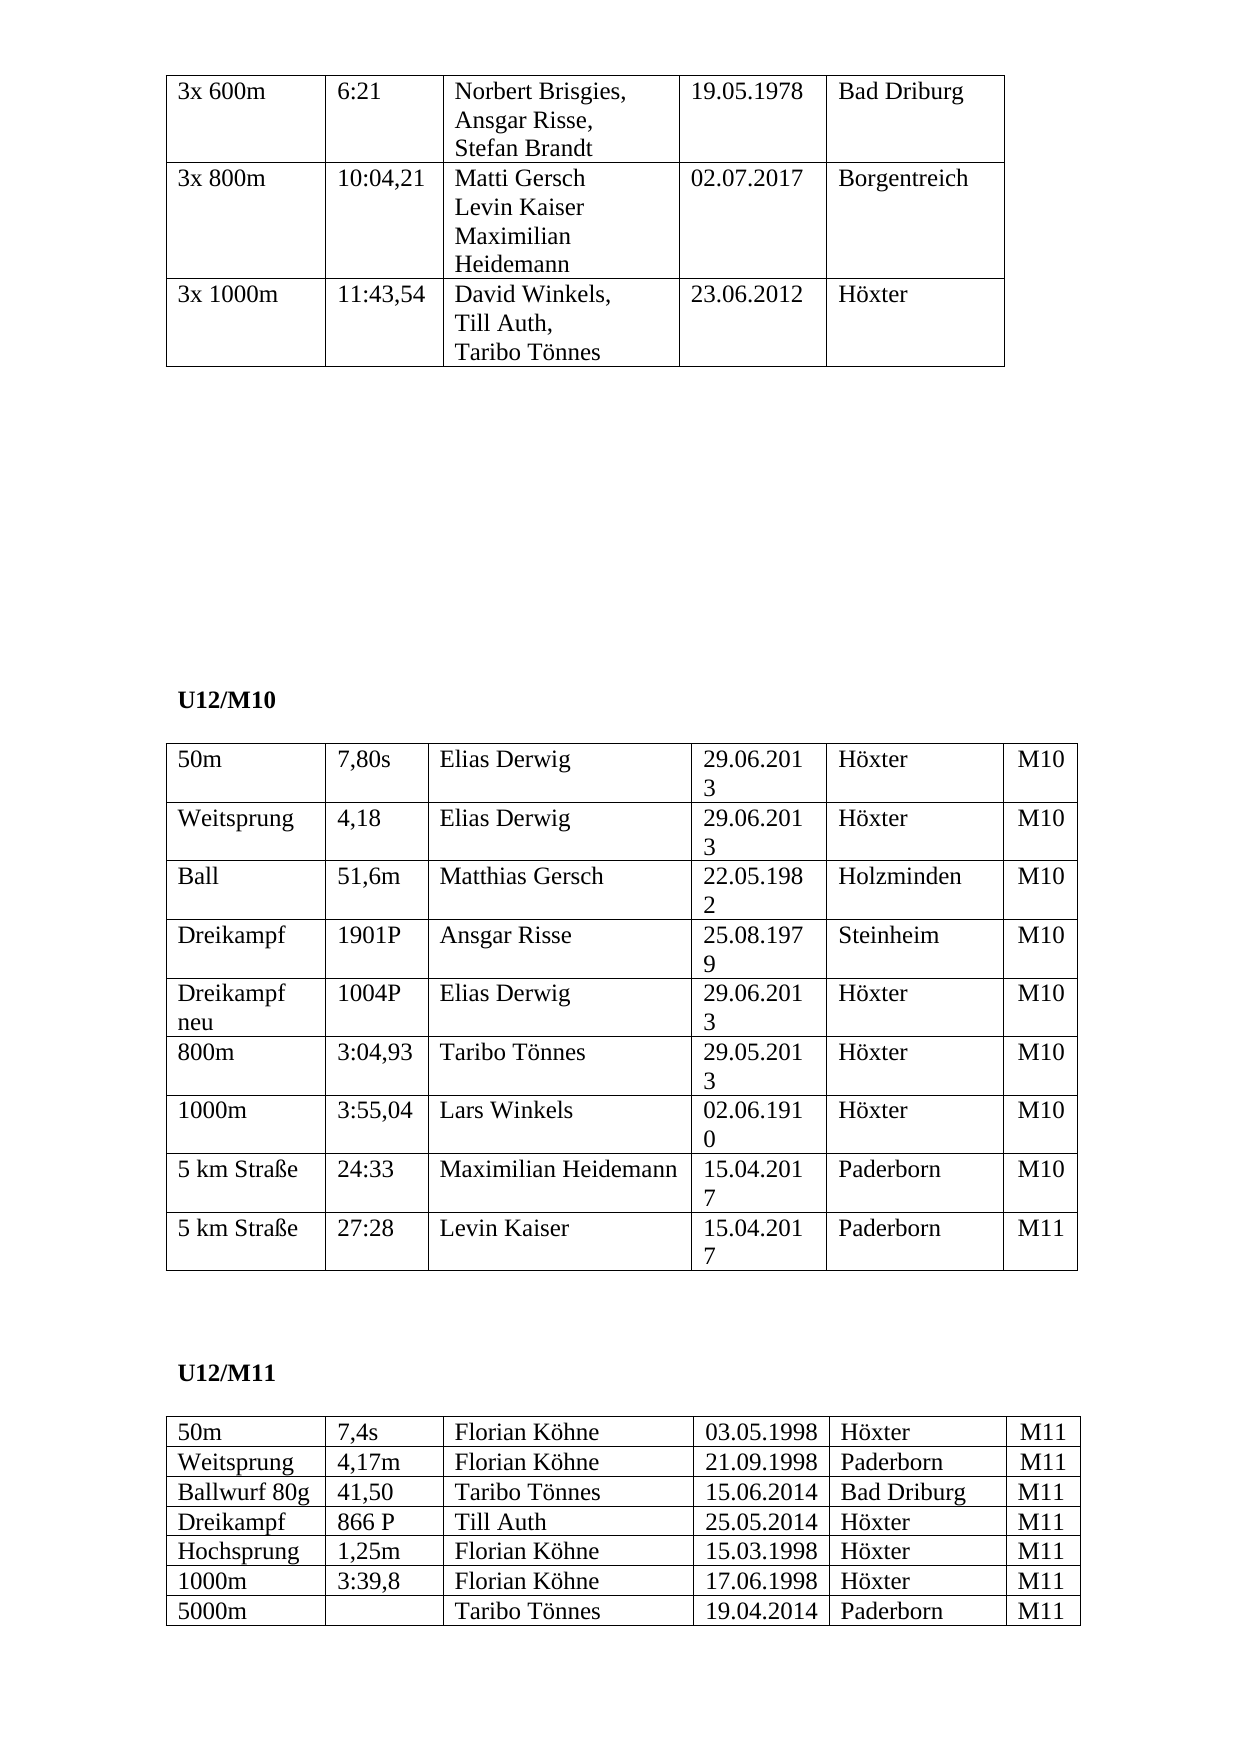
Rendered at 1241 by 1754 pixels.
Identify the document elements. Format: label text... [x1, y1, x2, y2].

table_cell 3x 1000m [167, 279, 325, 366]
table_cell 4,17m [326, 1447, 443, 1476]
table_cell 25.08.1979 [692, 920, 826, 977]
table_cell 29.05.2013 [692, 1037, 826, 1094]
table_cell M11 [1007, 1507, 1080, 1535]
table_cell Dreikampf neu [167, 979, 325, 1036]
table_cell Bad Driburg [830, 1477, 1006, 1506]
table_cell 22.05.1982 [692, 861, 826, 919]
table_cell 51,6m [326, 861, 428, 919]
table_header Höxter [827, 744, 1003, 802]
table_cell 15.04.2017 [692, 1154, 826, 1212]
table_cell Borgentreich [827, 163, 1004, 278]
table_cell 5000m [167, 1596, 325, 1625]
table_header Höxter [830, 1417, 1006, 1446]
table_cell Florian Köhne [444, 1536, 693, 1565]
table_cell Holzminden [827, 861, 1003, 919]
table_cell 3:04,93 [326, 1037, 428, 1094]
table_cell Höxter [827, 1037, 1003, 1094]
table_cell Paderborn [830, 1447, 1006, 1476]
table_cell Weitsprung [167, 803, 325, 860]
table_cell Dreikampf [167, 920, 325, 977]
table_cell Lars Winkels [429, 1096, 691, 1153]
table_cell 15.04.2017 [692, 1213, 826, 1270]
table_header 50m [167, 744, 325, 802]
table_header 03.05.1998 [694, 1417, 829, 1446]
table_cell 41,50 [326, 1477, 443, 1506]
table_cell 3x 600m [167, 76, 325, 162]
table_cell Höxter [827, 979, 1003, 1036]
table_cell M10 [1004, 979, 1077, 1036]
table_cell Paderborn [827, 1213, 1003, 1270]
table_cell 29.06.2013 [692, 979, 826, 1036]
table_header Elias Derwig [429, 744, 691, 802]
table_cell 02.06.1910 [692, 1096, 826, 1153]
table_cell 21.09.1998 [694, 1447, 829, 1476]
table_cell Weitsprung [167, 1447, 325, 1476]
table_cell Höxter [827, 279, 1004, 366]
table_cell David Winkels, Till Auth, Taribo Tönnes [444, 279, 679, 366]
table_cell 19.05.1978 [680, 76, 826, 162]
table_cell Taribo Tönnes [444, 1596, 693, 1625]
table_cell Hochsprung [167, 1536, 325, 1565]
table_cell Ballwurf 80g [167, 1477, 325, 1506]
table_cell 6:21 [326, 76, 443, 162]
table_cell M10 [1004, 1037, 1077, 1094]
table_header 50m [167, 1417, 325, 1446]
table_cell Dreikampf [167, 1507, 325, 1535]
table_cell Ansgar Risse [429, 920, 691, 977]
table_header Florian Köhne [444, 1417, 693, 1446]
table_cell M11 [1007, 1596, 1080, 1625]
table_cell M11 [1007, 1447, 1080, 1476]
table_cell Norbert Brisgies, Ansgar Risse, Stefan Brandt [444, 76, 679, 162]
table_cell Paderborn [827, 1154, 1003, 1212]
table_cell M10 [1004, 920, 1077, 977]
table_cell 3:55,04 [326, 1096, 428, 1153]
table_cell Steinheim [827, 920, 1003, 977]
table_cell Paderborn [830, 1596, 1006, 1625]
table_cell M11 [1007, 1566, 1080, 1595]
table_cell Elias Derwig [429, 979, 691, 1036]
table_cell 5 km Straße [167, 1154, 325, 1212]
table_cell 29.06.2013 [692, 803, 826, 860]
table_cell Matti Gersch Levin Kaiser Maximilian Heidemann [444, 163, 679, 278]
table_cell 5 km Straße [167, 1213, 325, 1270]
table_cell 866 P [326, 1507, 443, 1535]
table_cell Höxter [830, 1536, 1006, 1565]
table_cell 1,25m [326, 1536, 443, 1565]
table_cell 15.06.2014 [694, 1477, 829, 1506]
table_cell [326, 1596, 443, 1625]
table_cell Höxter [830, 1566, 1006, 1595]
table_cell M11 [1007, 1536, 1080, 1565]
table_header M10 [1004, 744, 1077, 802]
table_cell 800m [167, 1037, 325, 1094]
table_cell Elias Derwig [429, 803, 691, 860]
table_cell 25.05.2014 [694, 1507, 829, 1535]
text U12/M11 [177, 1358, 1122, 1387]
table_cell Matthias Gersch [429, 861, 691, 919]
table_cell 02.07.2017 [680, 163, 826, 278]
text U12/M10 [177, 685, 1122, 714]
table_cell Taribo Tönnes [429, 1037, 691, 1094]
table_header 7,4s [326, 1417, 443, 1446]
table_cell 3:39,8 [326, 1566, 443, 1595]
table_cell 11:43,54 [326, 279, 443, 366]
table_header M11 [1007, 1417, 1080, 1446]
table_cell 1004P [326, 979, 428, 1036]
table_cell M11 [1007, 1477, 1080, 1506]
table_cell Levin Kaiser [429, 1213, 691, 1270]
table_cell 1901P [326, 920, 428, 977]
table_cell 4,18 [326, 803, 428, 860]
table_header 29.06.2013 [692, 744, 826, 802]
table_cell 24:33 [326, 1154, 428, 1212]
table_cell Maximilian Heidemann [429, 1154, 691, 1212]
table_cell M10 [1004, 1154, 1077, 1212]
table_cell Höxter [830, 1507, 1006, 1535]
table_cell 23.06.2012 [680, 279, 826, 366]
table_cell 1000m [167, 1566, 325, 1595]
table_cell 1000m [167, 1096, 325, 1153]
table_cell Florian Köhne [444, 1566, 693, 1595]
table_cell 3x 800m [167, 163, 325, 278]
table_cell 10:04,21 [326, 163, 443, 278]
table_cell Florian Köhne [444, 1447, 693, 1476]
table_cell M11 [1004, 1213, 1077, 1270]
table_cell 17.06.1998 [694, 1566, 829, 1595]
table_cell 27:28 [326, 1213, 428, 1270]
table_cell M10 [1004, 1096, 1077, 1153]
table_cell M10 [1004, 861, 1077, 919]
table_cell Taribo Tönnes [444, 1477, 693, 1506]
table_cell M10 [1004, 803, 1077, 860]
table_cell Höxter [827, 803, 1003, 860]
table_cell Till Auth [444, 1507, 693, 1535]
table_cell 15.03.1998 [694, 1536, 829, 1565]
table_cell Ball [167, 861, 325, 919]
table_cell Bad Driburg [827, 76, 1004, 162]
table_header 7,80s [326, 744, 428, 802]
table_cell 19.04.2014 [694, 1596, 829, 1625]
table_cell Höxter [827, 1096, 1003, 1153]
